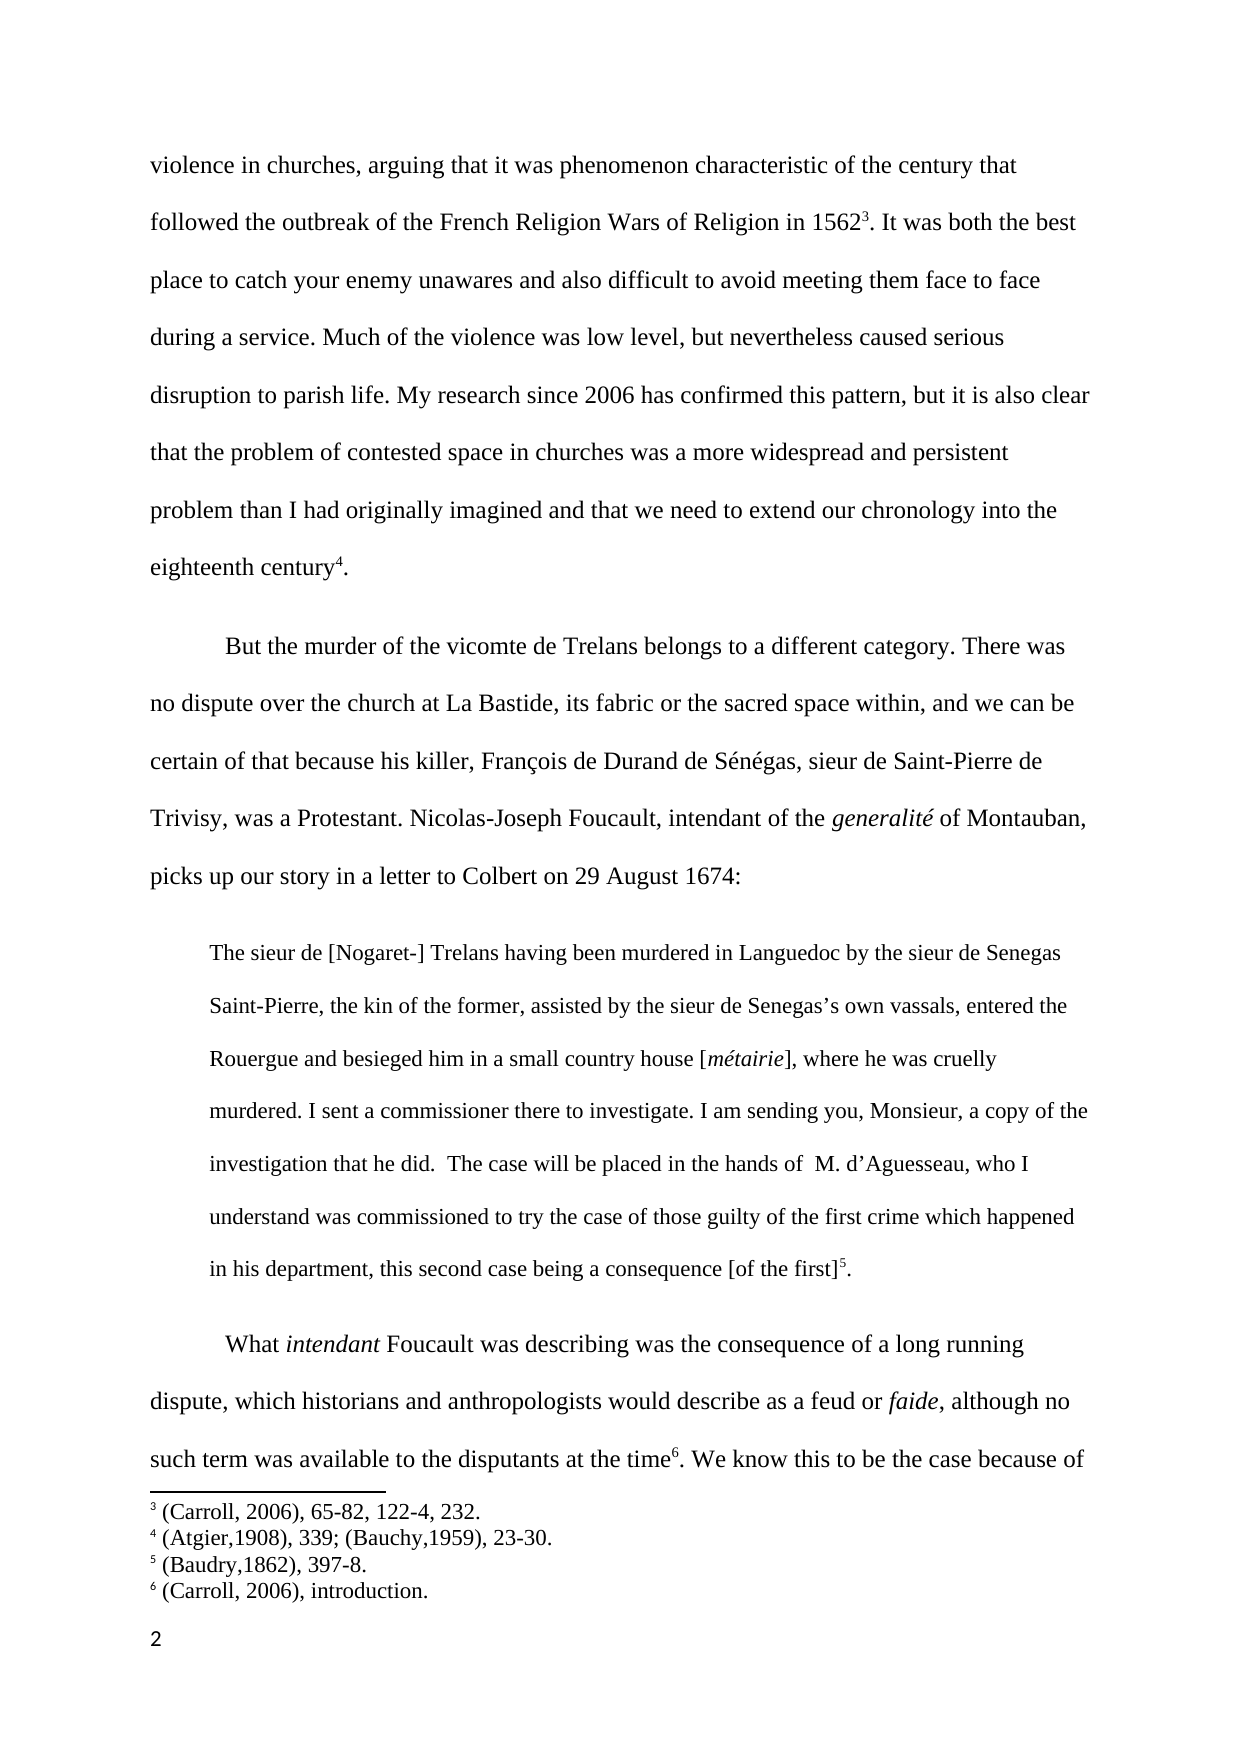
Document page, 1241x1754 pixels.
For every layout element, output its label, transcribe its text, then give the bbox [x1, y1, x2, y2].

text But the murder of the vicomte de Trelans belongs to a different category. There was no dispute over the church at La Bastide, its fabric or the sacred space within, and we can be certain of that because his killer, François de Durand de Sénégas, sieur de Saint-Pierre de Trivisy, was a Protestant. Nicolas-Joseph Foucault, intendant of the generalité of Montauban, picks up our story in a letter to Colbert on 29 August 1674: [150, 631, 1090, 889]
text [150, 150, 1090, 581]
text The sieur de [Nogaret-] Trelans having been murdered in Languedoc by the sieur de Senegas Saint-Pierre, the kin of the former, assisted by the sieur de Senegas’s own vassals, entered the Rouergue and besieged him in a small country house [métairie], where he was cruelly murdered. I sent a commissioner there to investigate. I am sending you, Monsieur, a copy of the investigation that he did. The case will be placed in the hands of M. d’Aguesseau, who I understand was commissioned to try the case of those guilty of the first crime which happened in his department, this second case being a consequence [of the first]. [209, 939, 1090, 1282]
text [150, 1329, 1090, 1473]
